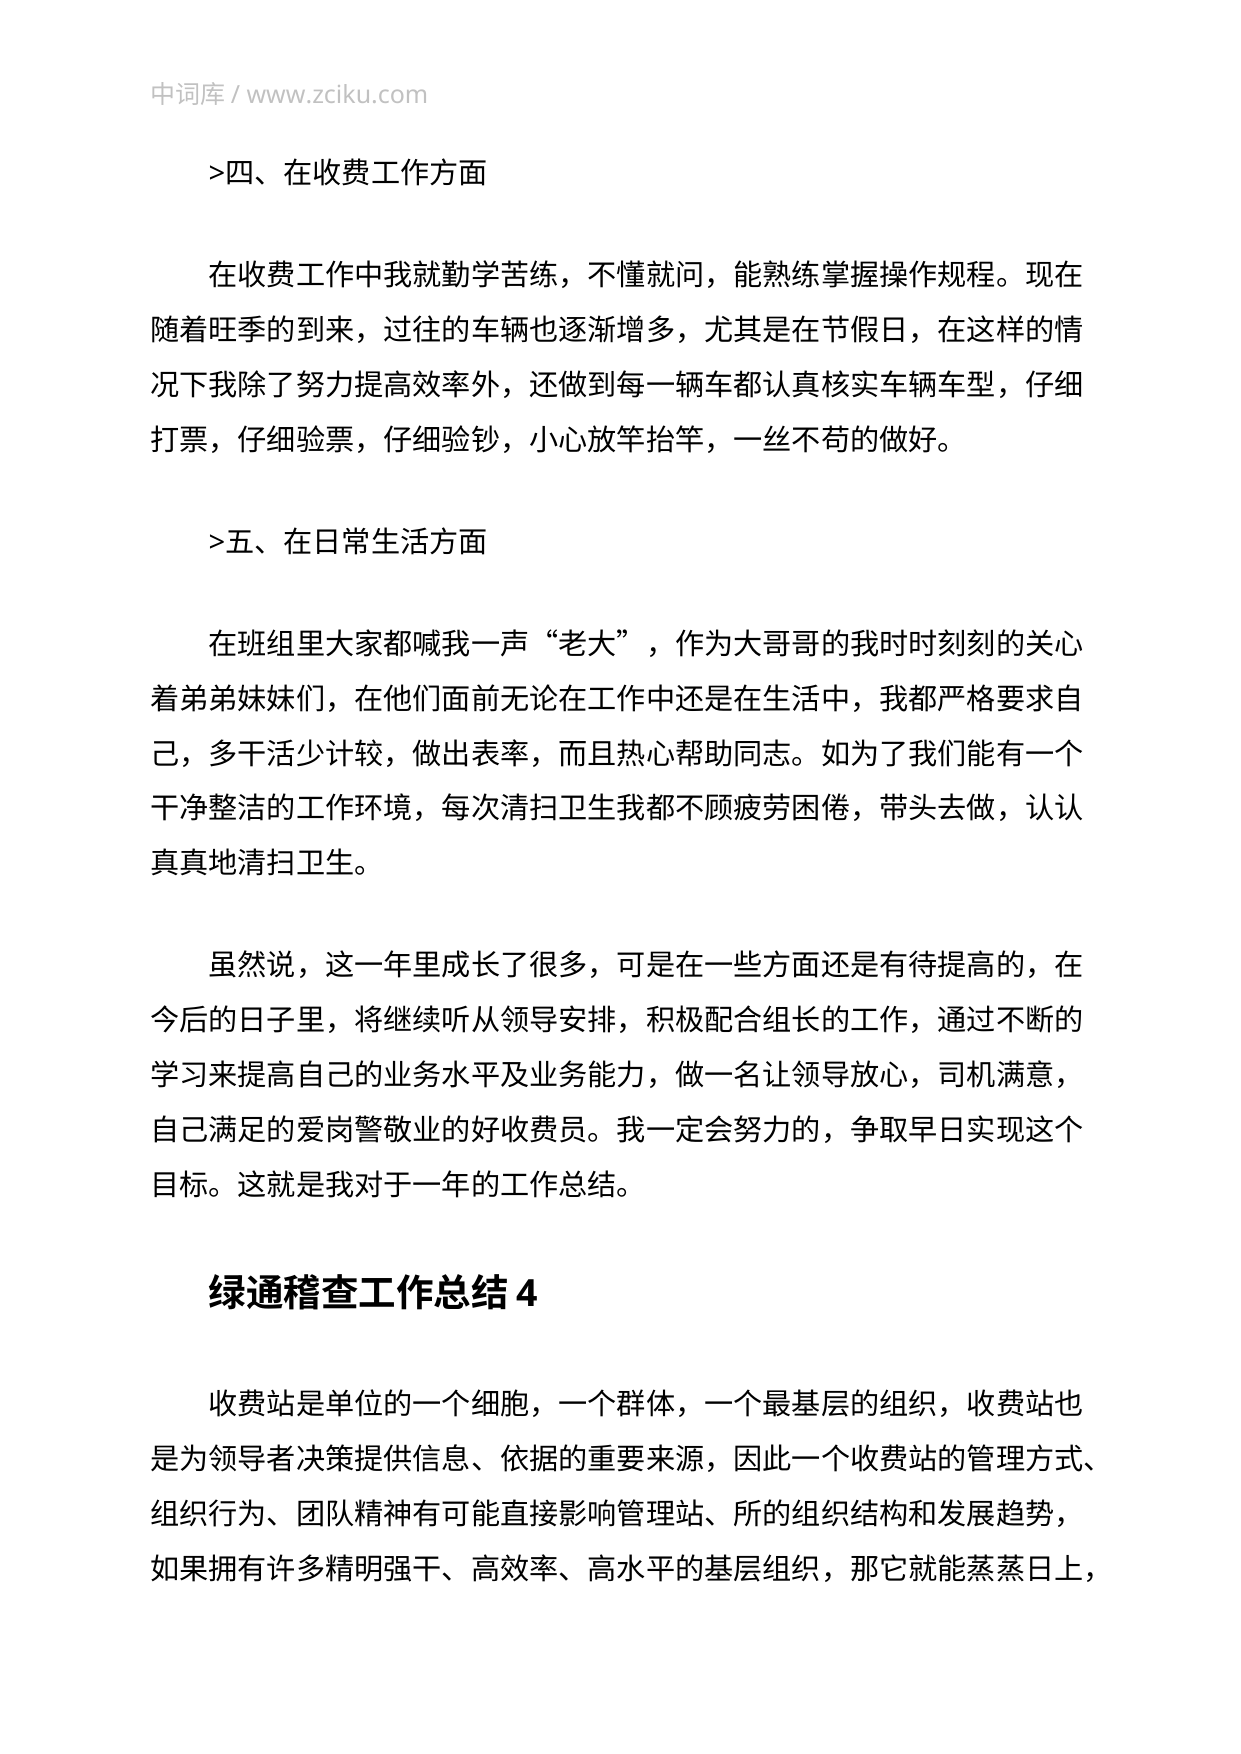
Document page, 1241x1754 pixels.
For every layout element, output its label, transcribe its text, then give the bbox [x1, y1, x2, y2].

text 在收费工作中我就勤学苦练，不懂就问，能熟练掌握操作规程。现在随着旺季的到来，过往的车辆也逐渐增多，尤其是在节假日，在这样的情况下我除了努力提高效率外，还做到每一辆车都认真核实车辆车型，仔细打票，仔细验票，仔细验钞，小心放竿抬竿，一丝不苟的做好。 [150, 252, 1090, 459]
text 在班组里大家都喊我一声“老大”，作为大哥哥的我时时刻刻的关心着弟弟妹妹们，在他们面前无论在工作中还是在生活中，我都严格要求自己，多干活少计较，做出表率，而且热心帮助同志。如为了我们能有一个干净整洁的工作环境，每次清扫卫生我都不顾疲劳困倦，带头去做，认认真真地清扫卫生。 [150, 620, 1090, 882]
text 虽然说，这一年里成长了很多，可是在一些方面还是有待提高的，在今后的日子里，将继续听从领导安排，积极配合组长的工作，通过不断的学习来提高自己的业务水平及业务能力，做一名让领导放心，司机满意，自己满足的爱岗警敬业的好收费员。我一定会努力的，争取早日实现这个目标。这就是我对于一年的工作总结。 [150, 942, 1090, 1204]
text >四、在收费工作方面 [150, 150, 1090, 192]
text >五、在日常生活方面 [150, 518, 1090, 561]
text 绿通稽查工作总结4 [150, 1263, 1090, 1318]
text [150, 1381, 1090, 1588]
